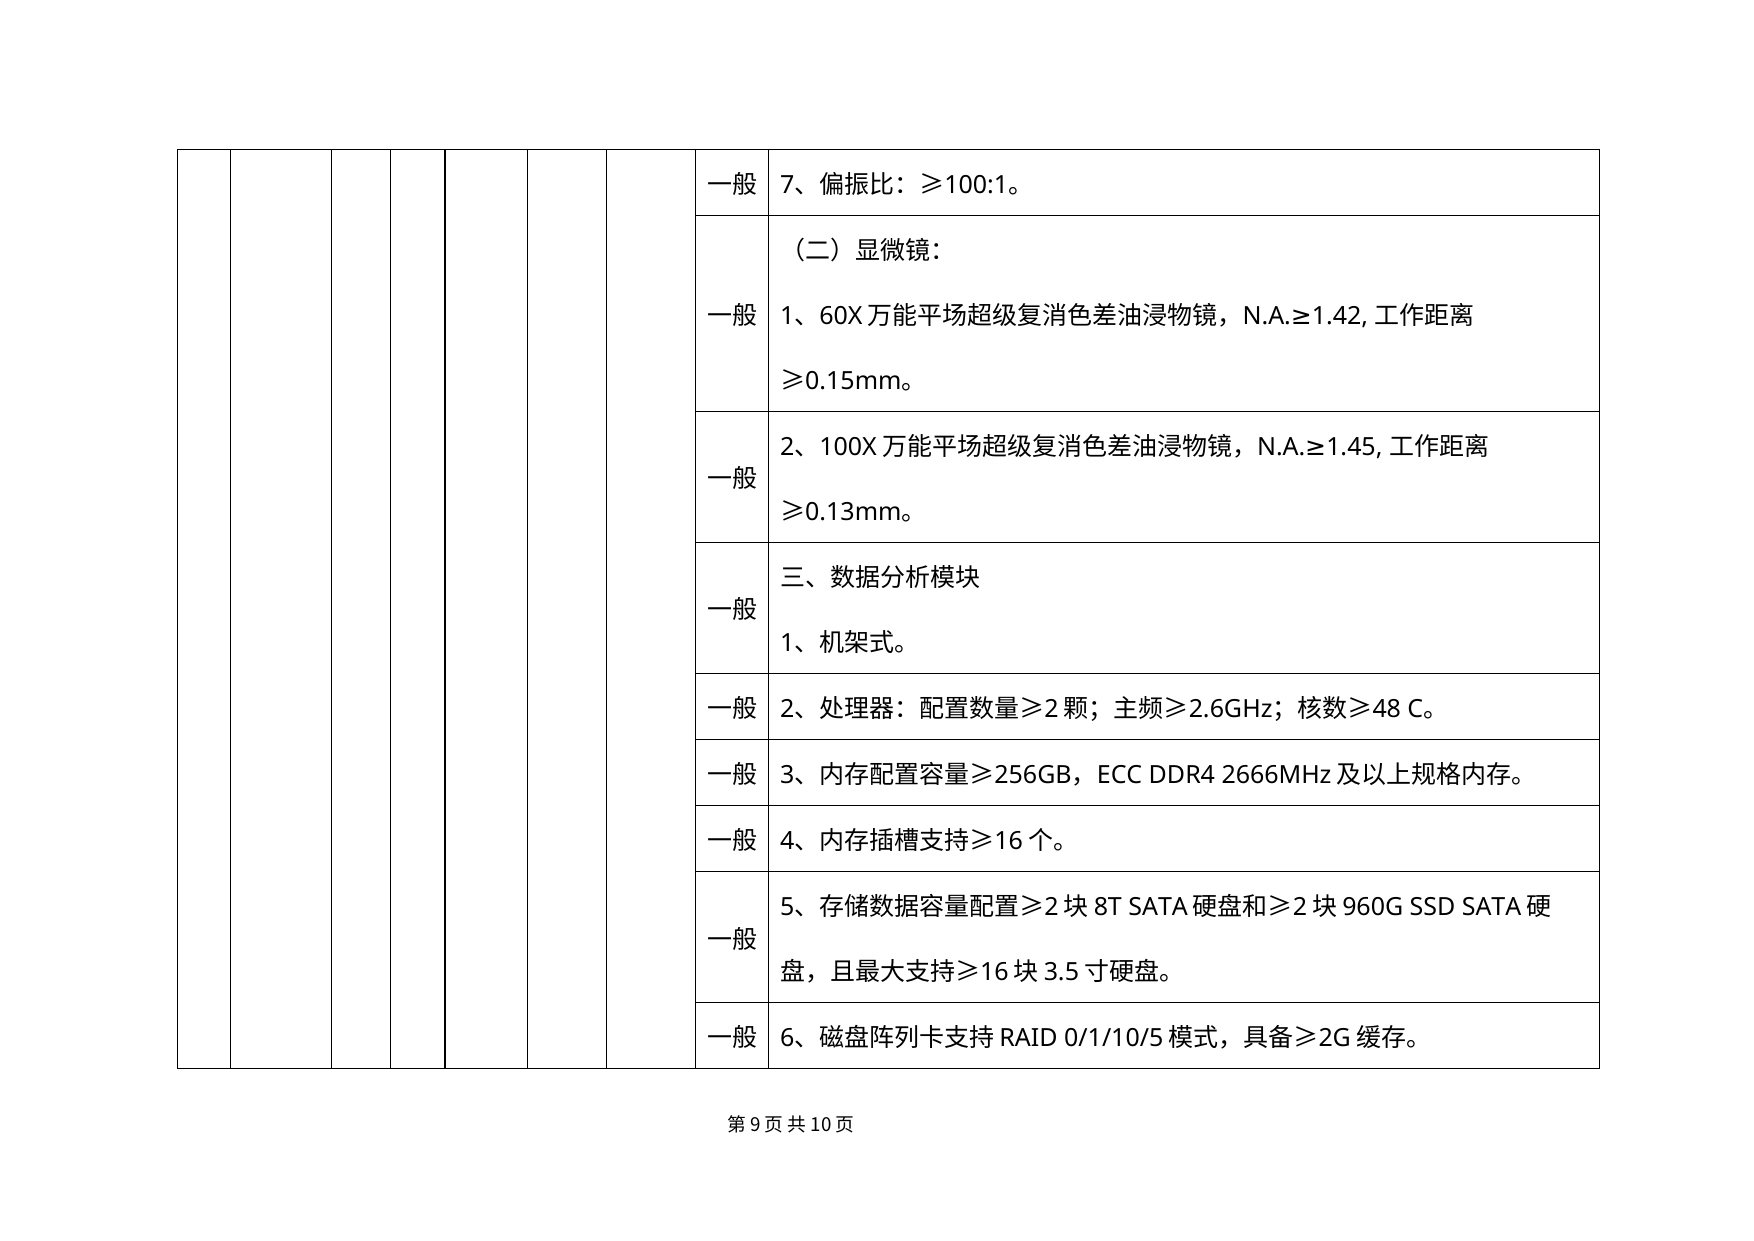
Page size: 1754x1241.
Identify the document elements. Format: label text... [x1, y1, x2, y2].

table_cell 一般 [696, 216, 768, 411]
table_cell 一般 [696, 1003, 768, 1068]
table_cell 一般 [696, 150, 768, 215]
table_cell 4、内存插槽支持≥16个。 [769, 806, 1599, 871]
table_cell 一般 [696, 806, 768, 871]
table_cell 7、偏振比：≥100:1。 [769, 150, 1599, 215]
table_cell 三、数据分析模块 1、机架式。 [769, 543, 1599, 673]
table_cell 2、处理器：配置数量≥2颗；主频≥2.6GHz；核数≥48 C。 [769, 674, 1599, 739]
table_cell 2、100X万能平场超级复消色差油浸物镜，N.A.≥1.45, 工作距离≥0.13mm。 [769, 412, 1599, 542]
table_cell 一般 [696, 872, 768, 1002]
table_cell 一般 [696, 543, 768, 673]
table_cell 3、内存配置容量≥256GB，ECC DDR4 2666MHz及以上规格内存。 [769, 740, 1599, 805]
table_cell 一般 [696, 412, 768, 542]
table_cell 显微镜： 1、60X万能平场超级复消色差油浸物镜，N.A.≥1.42, 工作距离≥0.15mm。 [769, 216, 1599, 411]
table_cell 一般 [696, 674, 768, 739]
table_cell 6、磁盘阵列卡支持RAID 0/1/10/5模式，具备≥2G缓存。 [769, 1003, 1599, 1068]
table_cell 一般 [696, 740, 768, 805]
table_cell 5、存储数据容量配置≥2块8T SATA硬盘和≥2块960G SSD SATA硬盘，且最大支持≥16块3.5寸硬盘。 [769, 872, 1599, 1002]
